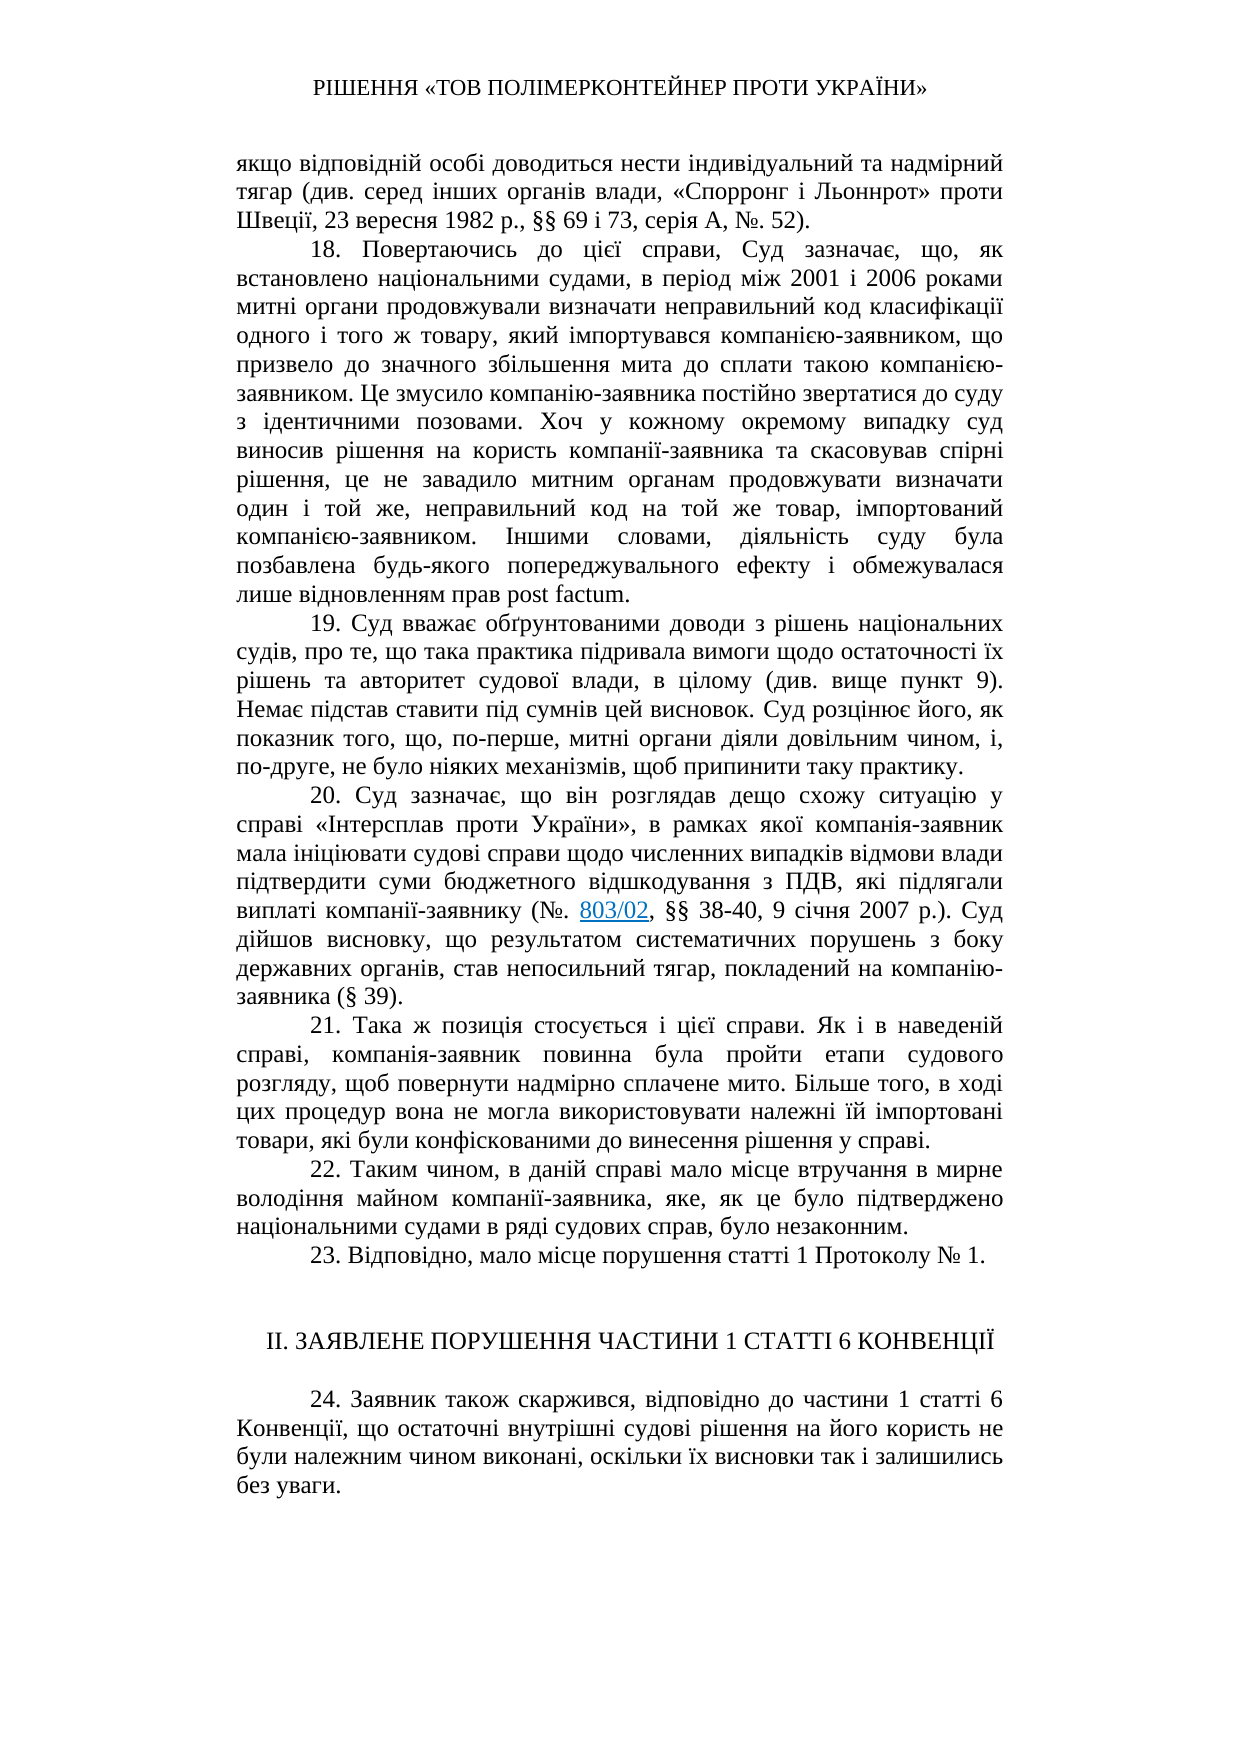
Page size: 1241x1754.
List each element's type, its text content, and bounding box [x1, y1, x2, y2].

text 22. Таким чином, в даній справі мало місце втручання в мирне володіння майном компанії-заявника, яке, як це було підтверджено національними судами в ряді судових справ, було незаконним. [236, 1154, 1004, 1240]
text 21. Така ж позиція стосується і цієї справи. Як і в наведеній справі, компанія-заявник повинна була пройти етапи судового розгляду, щоб повернути надмірно сплачене мито. Більше того, в ході цих процедур вона не могла використовувати належні їй імпортовані товари, які були конфіскованими до винесення рішення у справі. [236, 1010, 1004, 1154]
text 18. Повертаючись до цієї справи, Суд зазначає, що, як встановлено національними судами, в період між 2001 і 2006 роками митні органи продовжували визначати неправильний код класифікації одного і того ж товару, який імпортувався компанією-заявником, що призвело до значного збільшення мита до сплати такою компанією-заявником. Це змусило компанію-заявника постійно звертатися до суду з ідентичними позовами. Хоч у кожному окремому випадку суд виносив рішення на користь компанії-заявника та скасовував спірні рішення, це не завадило митним органам продовжувати визначати один і той же, неправильний код на той же товар, імпортований компанією-заявником. Іншими словами, діяльність суду була позбавлена будь-якого попереджувального ефекту і обмежувалася лише відновленням прав post factum. [236, 234, 1004, 608]
text 24. Заявник також скаржився, відповідно до частини 1 статті 6 Конвенції, що остаточні внутрішні судові рішення на його користь не були належним чином виконані, оскільки їх висновки так і залишились без уваги. [236, 1384, 1004, 1499]
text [236, 148, 1004, 234]
text 19. Суд вважає обґрунтованими доводи з рішень національних судів, про те, що така практика підривала вимоги щодо остаточності їх рішень та авторитет судової влади, в цілому (див. вище пункт 9). Немає підстав ставити під сумнів цей висновок. Суд розцінює його, як показник того, що, по-перше, митні органи діяли довільним чином, і, по-друге, не було ніяких механізмів, щоб припинити таку практику. [236, 608, 1004, 780]
text II. ЗАЯВЛЕНЕ ПОРУШЕННЯ ЧАСТИНИ 1 СТАТТІ 6 КОНВЕНЦІЇ [236, 1326, 1004, 1355]
text 23. Відповідно, мало місце порушення статті 1 Протоколу № 1. [236, 1240, 1004, 1269]
text 20. Суд зазначає, що він розглядав дещо схожу ситуацію у справі «Інтерсплав проти України», в рамках якої компанія-заявник мала ініціювати судові справи щодо численних випадків відмови влади підтвердити суми бюджетного відшкодування з ПДВ, які підлягали виплаті компанії-заявнику (№. 803/02, §§ 38-40, 9 січня 2007 р.). Суд дійшов висновку, що результатом систематичних порушень з боку державних органів, став непосильний тягар, покладений на компанію-заявника (§ 39). [236, 780, 1004, 1010]
